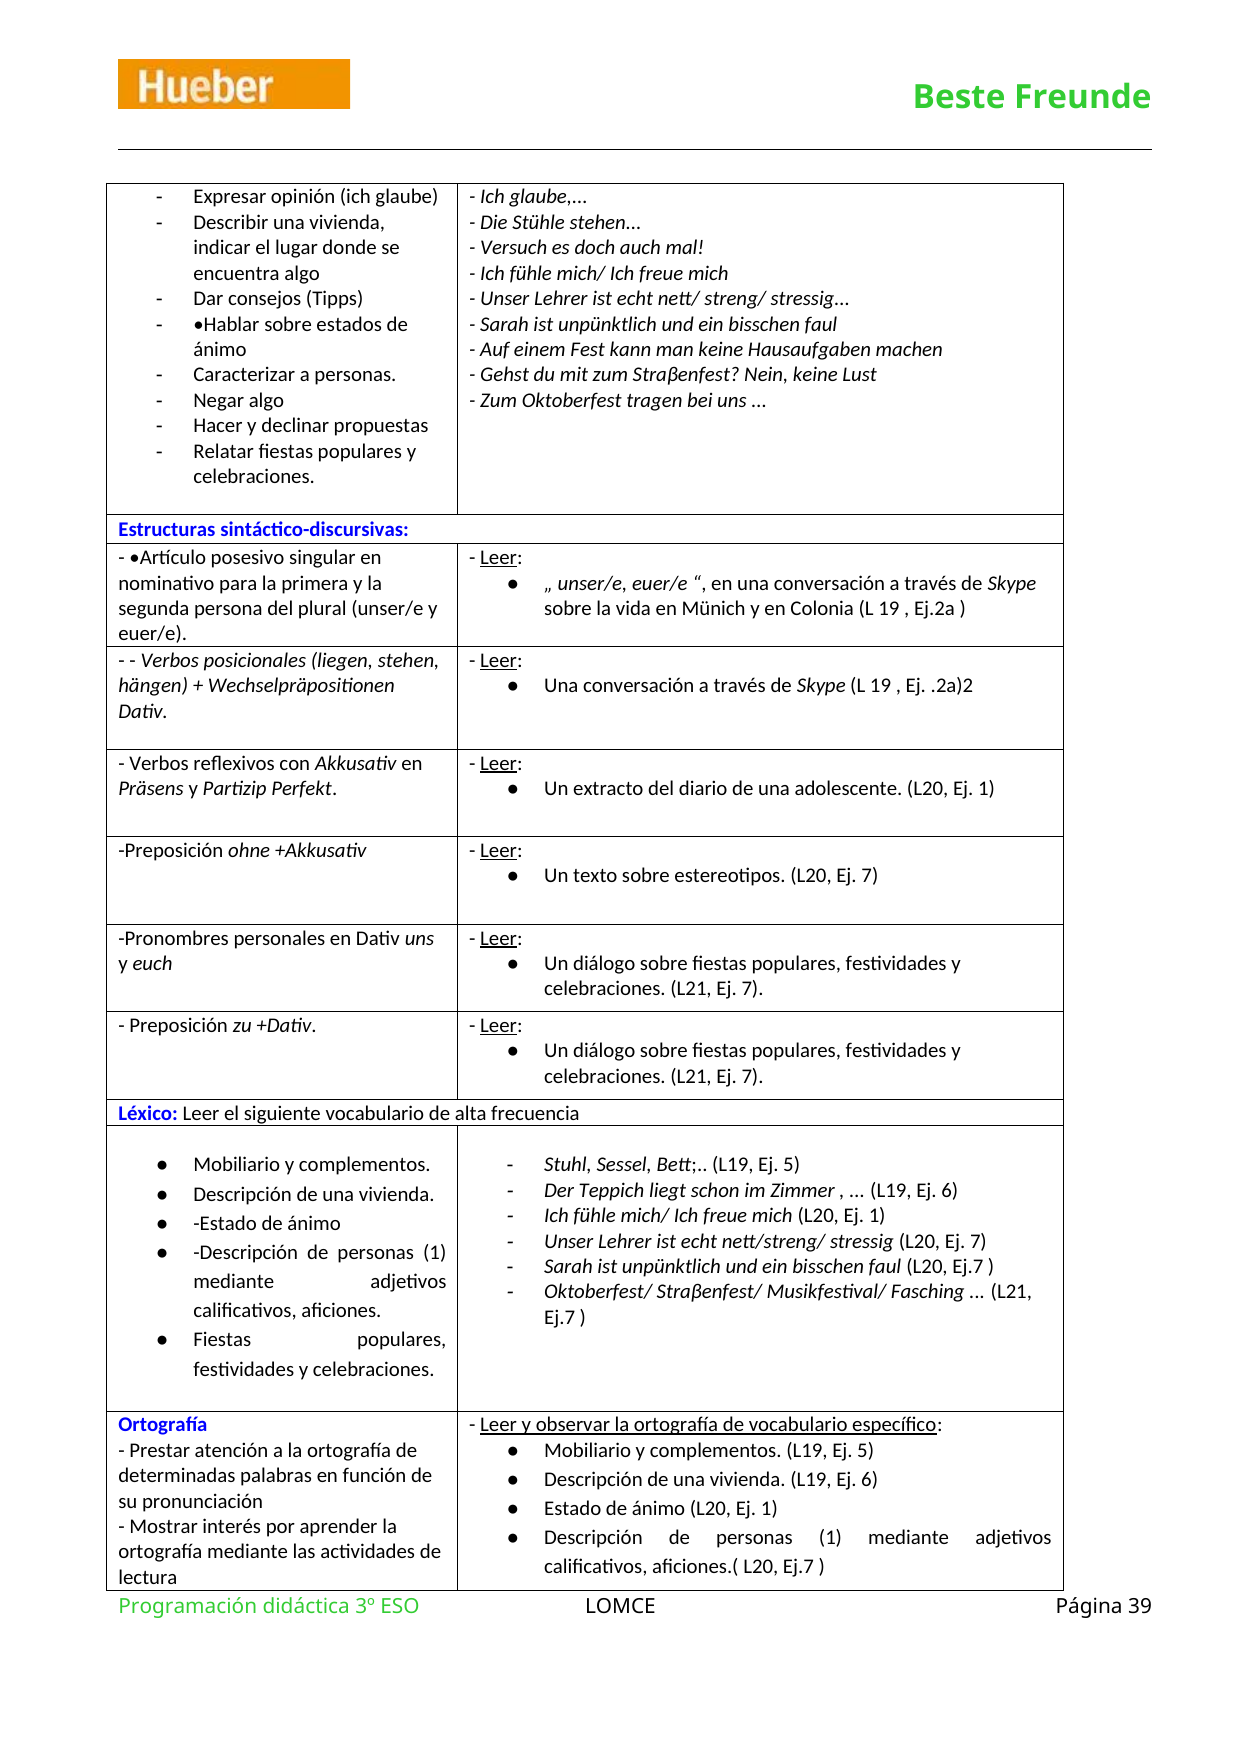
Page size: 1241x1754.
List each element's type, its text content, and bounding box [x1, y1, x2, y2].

table_cell - Preposición zu +Dativ. [107, 1012, 457, 1099]
table_cell - Leer: Un texto sobre estereotipos. (L20, Ej. 7) [458, 837, 1063, 924]
table_cell - - Verbos posicionales (liegen, stehen, hängen) + Wechselpräpositionen Dativ. [107, 647, 457, 749]
table_cell - Verbos reflexivos con Akkusativ en Präsens y Partizip Perfekt. [107, 750, 457, 836]
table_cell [458, 184, 1063, 514]
table_cell Mobiliario y complementos. Descripción de una vivienda. -Estado de ánimo -Descripción de personas (1) mediante adjetivos calificativos, aficiones. Fiestas populares, festividades y celebraciones. [107, 1126, 457, 1411]
table_cell Léxico: Leer el siguiente vocabulario de alta frecuencia [107, 1100, 1063, 1125]
table_cell - Leer: „ unser/e, euer/e “, en una conversación a través de Skype sobre la vida en Münich y en Colonia (L 19 , Ej.2a ) [458, 544, 1063, 646]
table_cell Estructuras sintáctico-discursivas: [107, 515, 1063, 543]
table_cell -Preposición ohne +Akkusativ [107, 837, 457, 924]
table_cell - •Artículo posesivo singular en nominativo para la primera y la segunda persona del plural (unser/e y euer/e). [107, 544, 457, 646]
table_cell - Leer: Una conversación a través de Skype (L 19 , Ej. .2a)2 [458, 647, 1063, 749]
table_cell - Leer: Un diálogo sobre fiestas populares, festividades y celebraciones. (L21, Ej. 7). [458, 925, 1063, 1011]
table_cell - Leer: Un diálogo sobre fiestas populares, festividades y celebraciones. (L21, Ej. 7). [458, 1012, 1063, 1099]
picture [118, 59, 351, 109]
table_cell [107, 184, 457, 514]
table_cell -Pronombres personales en Dativ uns y euch [107, 925, 457, 1011]
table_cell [458, 1412, 1063, 1589]
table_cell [107, 1412, 457, 1589]
table_cell - Leer: Un extracto del diario de una adolescente. (L20, Ej. 1) [458, 750, 1063, 836]
table_cell Stuhl, Sessel, Bett;.. (L19, Ej. 5) Der Teppich liegt schon im Zimmer , ... (L19, Ej. 6) Ich fühle mich/ Ich freue mich (L20, Ej. 1) Unser Lehrer ist echt nett/streng/ stressig (L20, Ej. 7) Sarah ist unpünktlich und ein bisschen faul (L20, Ej.7 ) Oktoberfest/ Straβenfest/ Musikfestival/ Fasching ... (L21, Ej.7 ) [458, 1126, 1063, 1411]
